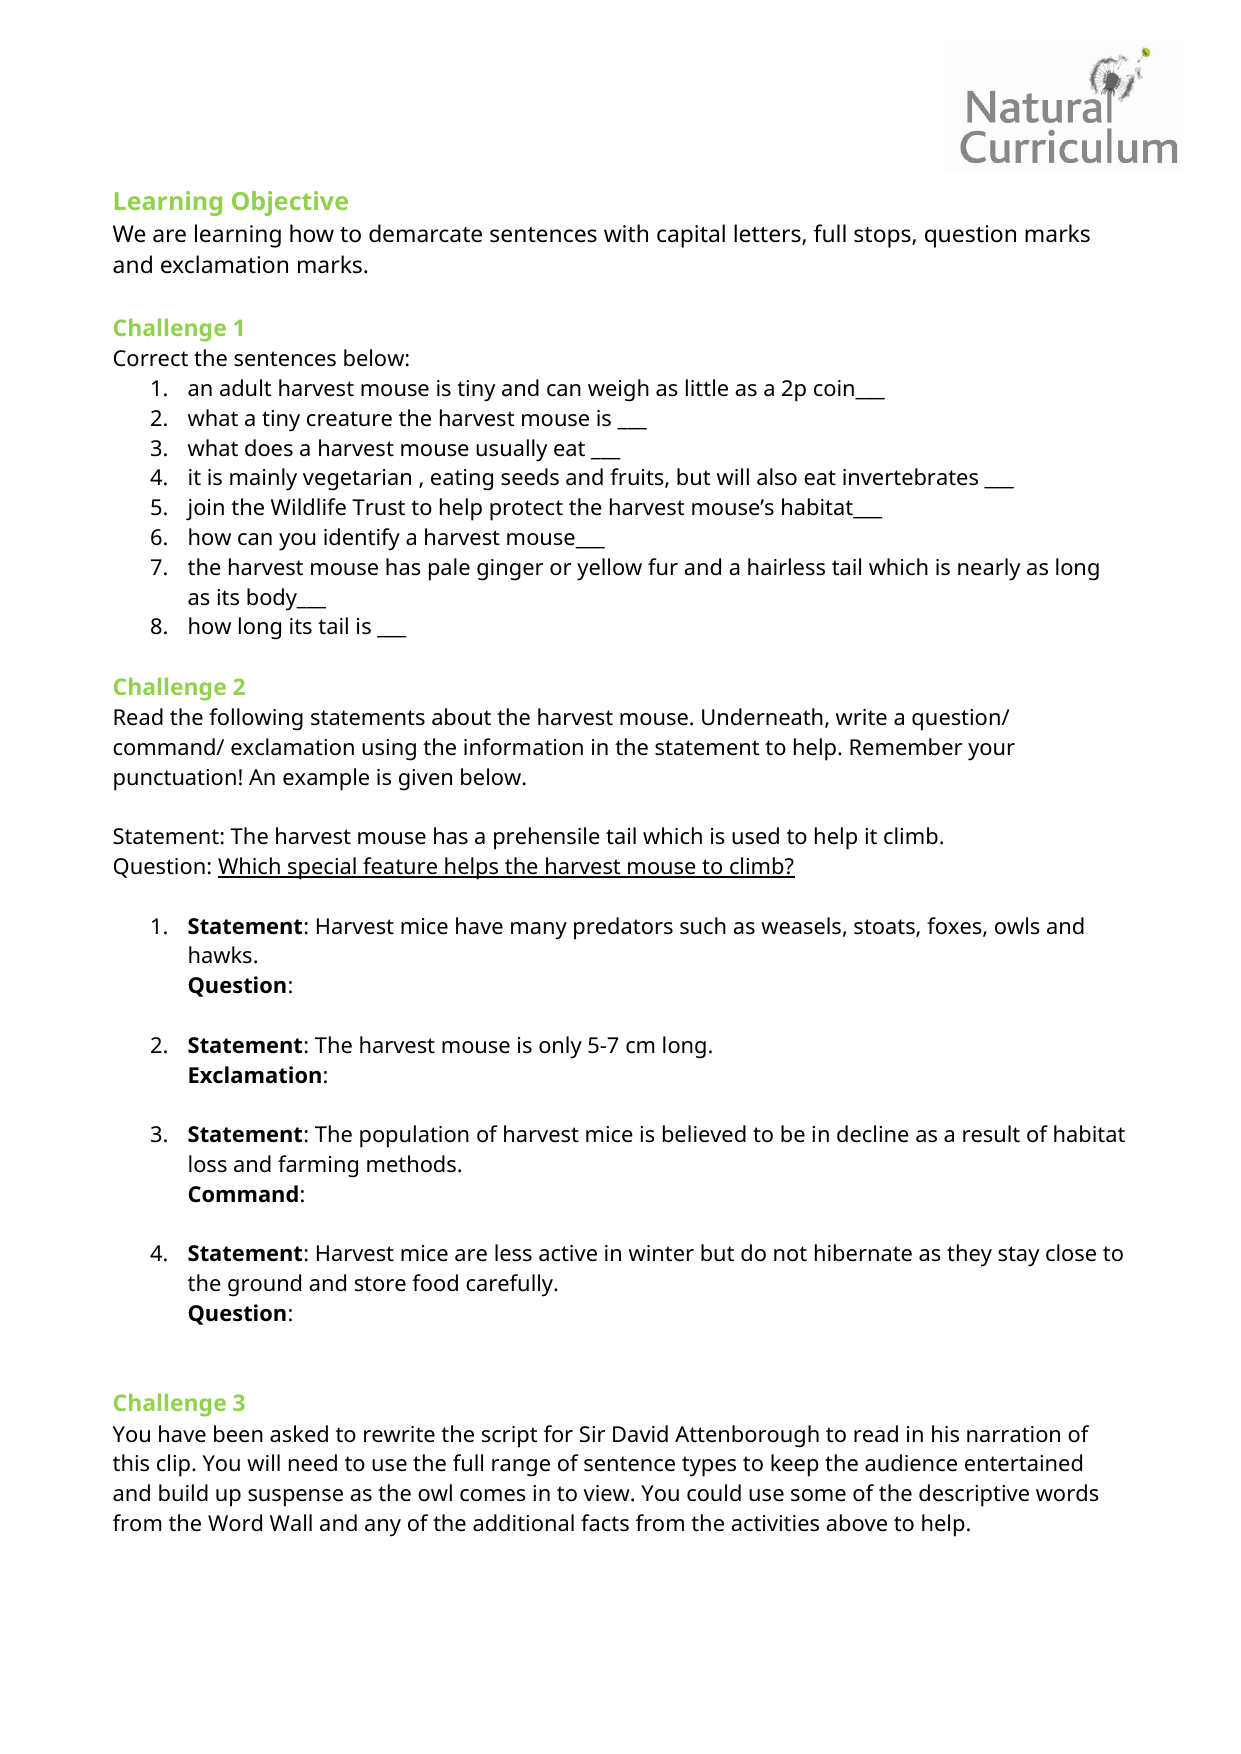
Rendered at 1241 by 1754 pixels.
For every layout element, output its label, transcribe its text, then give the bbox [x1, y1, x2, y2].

list Statement: The harvest mouse is only 5-7 cm long. [150, 1030, 1128, 1059]
text Learning Objective [112, 184, 1128, 218]
text Question: Which special feature helps the harvest mouse to climb? [112, 851, 1128, 881]
list join the Wildlife Trust to help protect the harvest mouse’s habitat___ [150, 492, 1128, 522]
text Question: [187, 970, 1128, 1000]
list the harvest mouse has pale ginger or yellow fur and a hairless tail which is nearly as long as its body___ [150, 552, 1128, 611]
list it is mainly vegetarian , eating seeds and fruits, but will also eat invertebrates ___ [150, 462, 1128, 492]
text We are learning how to demarcate sentences with capital letters, full stops, question marks and exclamation marks. [112, 218, 1128, 281]
text Statement: The harvest mouse has a prehensile tail which is used to help it climb. [112, 821, 1128, 851]
list an adult harvest mouse is tiny and can weigh as little as a 2p coin___ [150, 373, 1128, 403]
text You have been asked to rewrite the script for Sir David Attenborough to read in his narration of this clip. You will need to use the full range of sentence types to keep the audience entertained and build up suspense as the owl comes in to view. You could use some of the descriptive words from the Word Wall and any of the additional facts from the activities above to help. [112, 1418, 1128, 1538]
list Statement: The population of harvest mice is believed to be in decline as a result of habitat loss and farming methods. [150, 1119, 1128, 1179]
list Statement: Harvest mice have many predators such as weasels, stoats, foxes, owls and hawks. [150, 911, 1128, 970]
text Exclamation: [112, 1059, 1128, 1089]
text Command: [187, 1179, 1128, 1208]
list how long its tail is ___ [150, 611, 1128, 641]
text Challenge 3 [112, 1387, 1128, 1418]
text Challenge 1 [112, 312, 1128, 343]
list how can you identify a harvest mouse___ [150, 522, 1128, 552]
text Read the following statements about the harvest mouse. Underneath, write a question/ command/ exclamation using the information in the statement to help. Remember your punctuation! An example is given below. [112, 702, 1128, 791]
text Challenge 2 [112, 671, 1128, 702]
list Statement: Harvest mice are less active in winter but do not hibernate as they stay close to the ground and store food carefully. [150, 1238, 1128, 1298]
text Question: [187, 1298, 1128, 1328]
list what a tiny creature the harvest mouse is ___ [150, 403, 1128, 432]
picture [943, 40, 1185, 173]
list what does a harvest mouse usually eat ___ [150, 432, 1128, 462]
text Correct the sentences below: [112, 343, 1128, 373]
